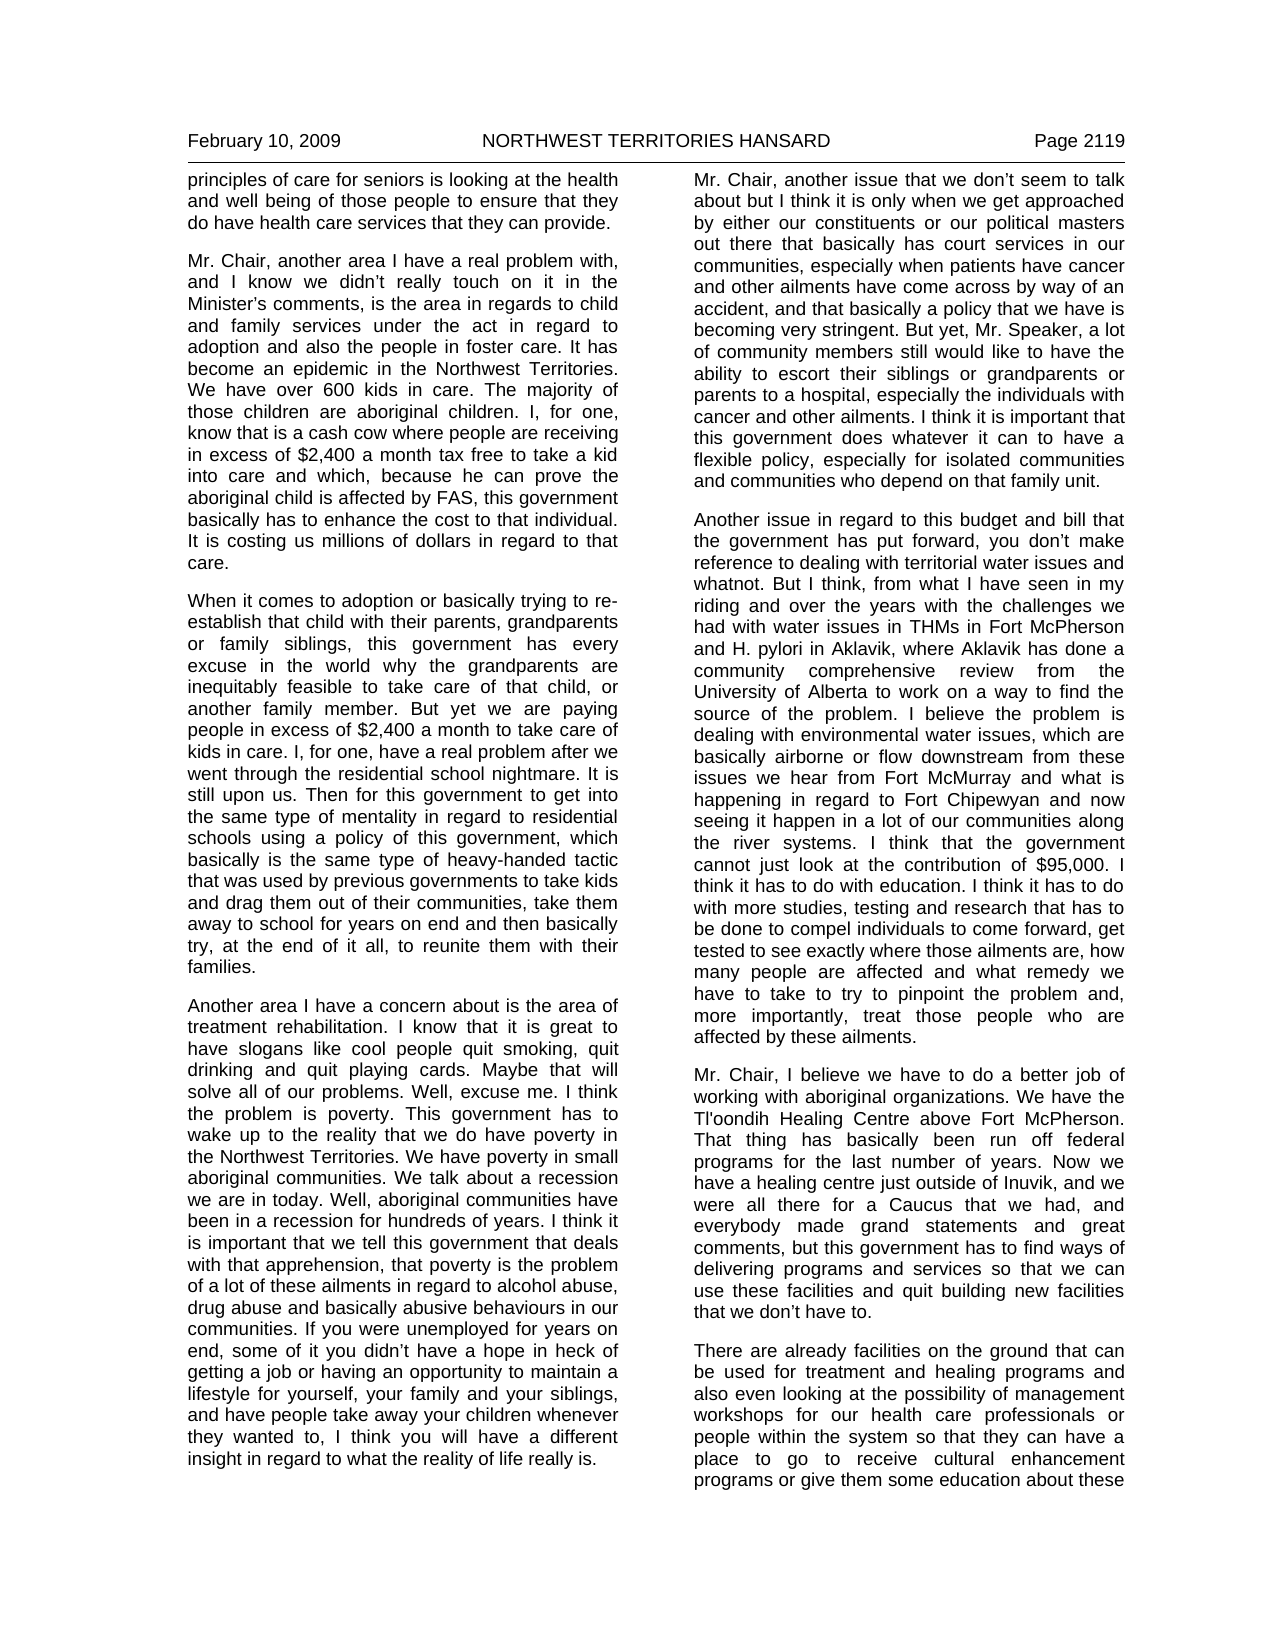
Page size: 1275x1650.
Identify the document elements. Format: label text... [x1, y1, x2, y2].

text Mr. Chair, I believe we have to do a better job of working with aboriginal organizations. We have the Tl'oondih Healing Centre above Fort McPherson. That thing has basically been run off federal programs for the last number of years. Now we have a healing centre just outside of Inuvik, and we were all there for a Caucus that we had, and everybody made grand statements and great comments, but this government has to find ways of delivering programs and services so that we can use these facilities and quit building new facilities that we don’t have to. [694, 1064, 1125, 1323]
text Another area I have a concern about is the area of treatment rehabilitation. I know that it is great to have slogans like cool people quit smoking, quit drinking and quit playing cards. Maybe that will solve all of our problems. Well, excuse me. I think the problem is poverty. This government has to wake up to the reality that we do have poverty in the Northwest Territories. We have poverty in small aboriginal communities. We talk about a recession we are in today. Well, aboriginal communities have been in a recession for hundreds of years. I think it is important that we tell this government that deals with that apprehension, that poverty is the problem of a lot of these ailments in regard to alcohol abuse, drug abuse and basically abusive behaviours in our communities. If you were unemployed for years on end, some of it you didn’t have a hope in heck of getting a job or having an opportunity to maintain a lifestyle for yourself, your family and your siblings, and have people take away your children whenever they wanted to, I think you will have a different insight in regard to what the reality of life really is. [187, 994, 619, 1469]
text Mr. Chair, another area I have a real problem with, and I know we didn’t really touch on it in the Minister’s comments, is the area in regards to child and family services under the act in regard to adoption and also the people in foster care. It has become an epidemic in the Northwest Territories. We have over 600 kids in care. The majority of those children are aboriginal children. I, for one, know that is a cash cow where people are receiving in excess of $2,400 a month tax free to take a kid into care and which, because he can prove the aboriginal child is affected by FAS, this government basically has to enhance the cost to that individual. It is costing us millions of dollars in regard to that care. [187, 250, 619, 573]
text Another issue in regard to this budget and bill that the government has put forward, you don’t make reference to dealing with territorial water issues and whatnot. But I think, from what I have seen in my riding and over the years with the challenges we had with water issues in THMs in Fort McPherson and H. pylori in Aklavik, where Aklavik has done a community comprehensive review from the University of Alberta to work on a way to find the source of the problem. I believe the problem is dealing with environmental water issues, which are basically airborne or flow downstream from these issues we hear from Fort McMurray and what is happening in regard to Fort Chipewyan and now seeing it happen in a lot of our communities along the river systems. I think that the government cannot just look at the contribution of $95,000. I think it has to do with education. I think it has to do with more studies, testing and research that has to be done to compel individuals to come forward, get tested to see exactly where those ailments are, how many people are affected and what remedy we have to take to try to pinpoint the problem and, more importantly, treat those people who are affected by these ailments. [694, 508, 1125, 1047]
text When it comes to adoption or basically trying to re-establish that child with their parents, grandparents or family siblings, this government has every excuse in the world why the grandparents are inequitably feasible to take care of that child, or another family member. But yet we are paying people in excess of $2,400 a month to take care of kids in care. I, for one, have a real problem after we went through the residential school nightmare. It is still upon us. Then for this government to get into the same type of mentality in regard to residential schools using a policy of this government, which basically is the same type of heavy-handed tactic that was used by previous governments to take kids and drag them out of their communities, take them away to school for years on end and then basically try, at the end of it all, to reunite them with their families. [187, 590, 619, 978]
text Mr. Chair, another issue that we don’t seem to talk about but I think it is only when we get approached by either our constituents or our political masters out there that basically has court services in our communities, especially when patients have cancer and other ailments have come across by way of an accident, and that basically a policy that we have is becoming very stringent. But yet, Mr. Speaker, a lot of community members still would like to have the ability to escort their siblings or grandparents or parents to a hospital, especially the individuals with cancer and other ailments. I think it is important that this government does whatever it can to have a flexible policy, especially for isolated communities and communities who depend on that family unit. [694, 168, 1125, 492]
